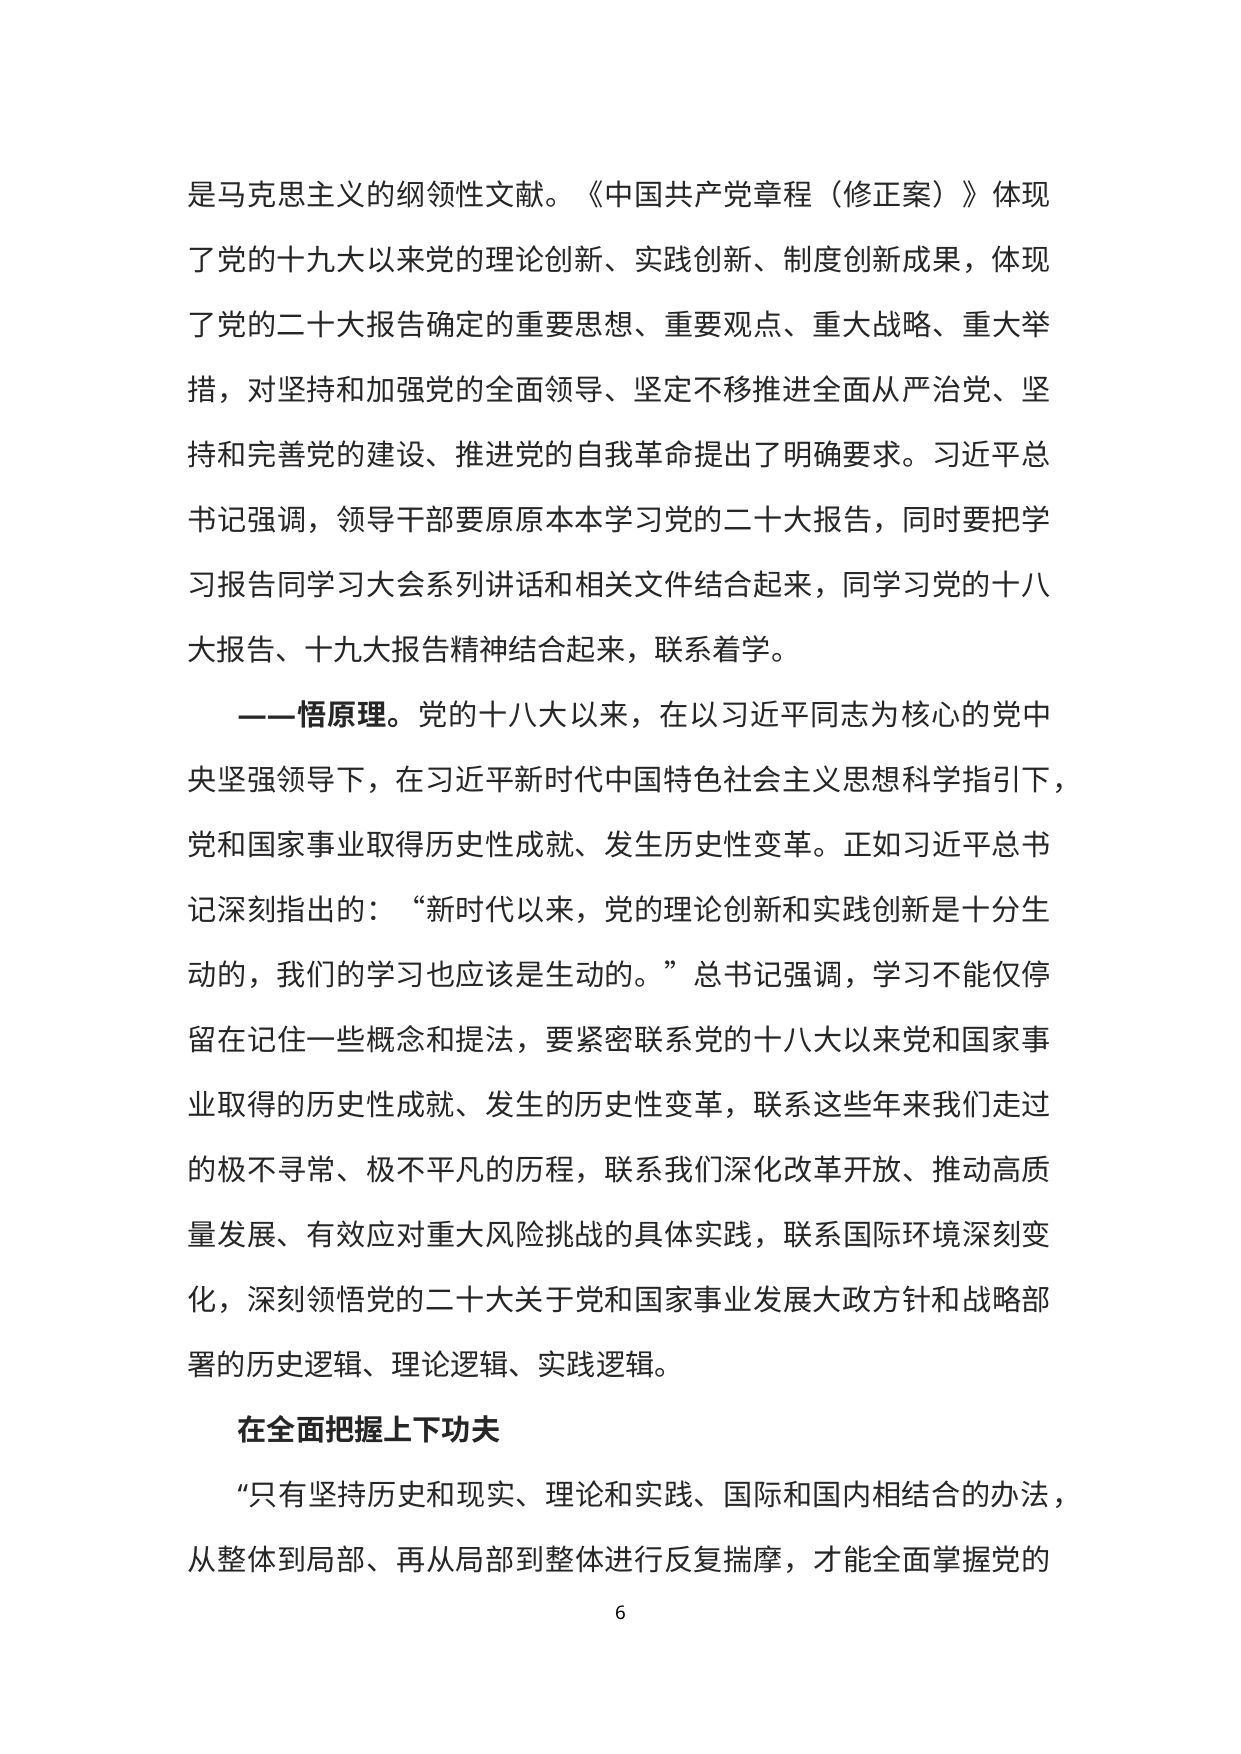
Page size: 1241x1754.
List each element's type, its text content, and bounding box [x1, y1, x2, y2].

text ——悟原理。党的十八大以来，在以习近平同志为核心的党中央坚强领导下，在习近平新时代中国特色社会主义思想科学指引下，党和国家事业取得历史性成就、发生历史性变革。正如习近平总书记深刻指出的：“新时代以来，党的理论创新和实践创新是十分生动的，我们的学习也应该是生动的。”总书记强调，学习不能仅停留在记住一些概念和提法，要紧密联系党的十八大以来党和国家事业取得的历史性成就、发生的历史性变革，联系这些年来我们走过的极不寻常、极不平凡的历程，联系我们深化改革开放、推动高质量发展、有效应对重大风险挑战的具体实践，联系国际环境深刻变化，深刻领悟党的二十大关于党和国家事业发展大政方针和战略部署的历史逻辑、理论逻辑、实践逻辑。 [187, 680, 1053, 1395]
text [187, 1460, 1053, 1590]
text 在全面把握上下功夫 [187, 1395, 1053, 1460]
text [187, 160, 1053, 680]
